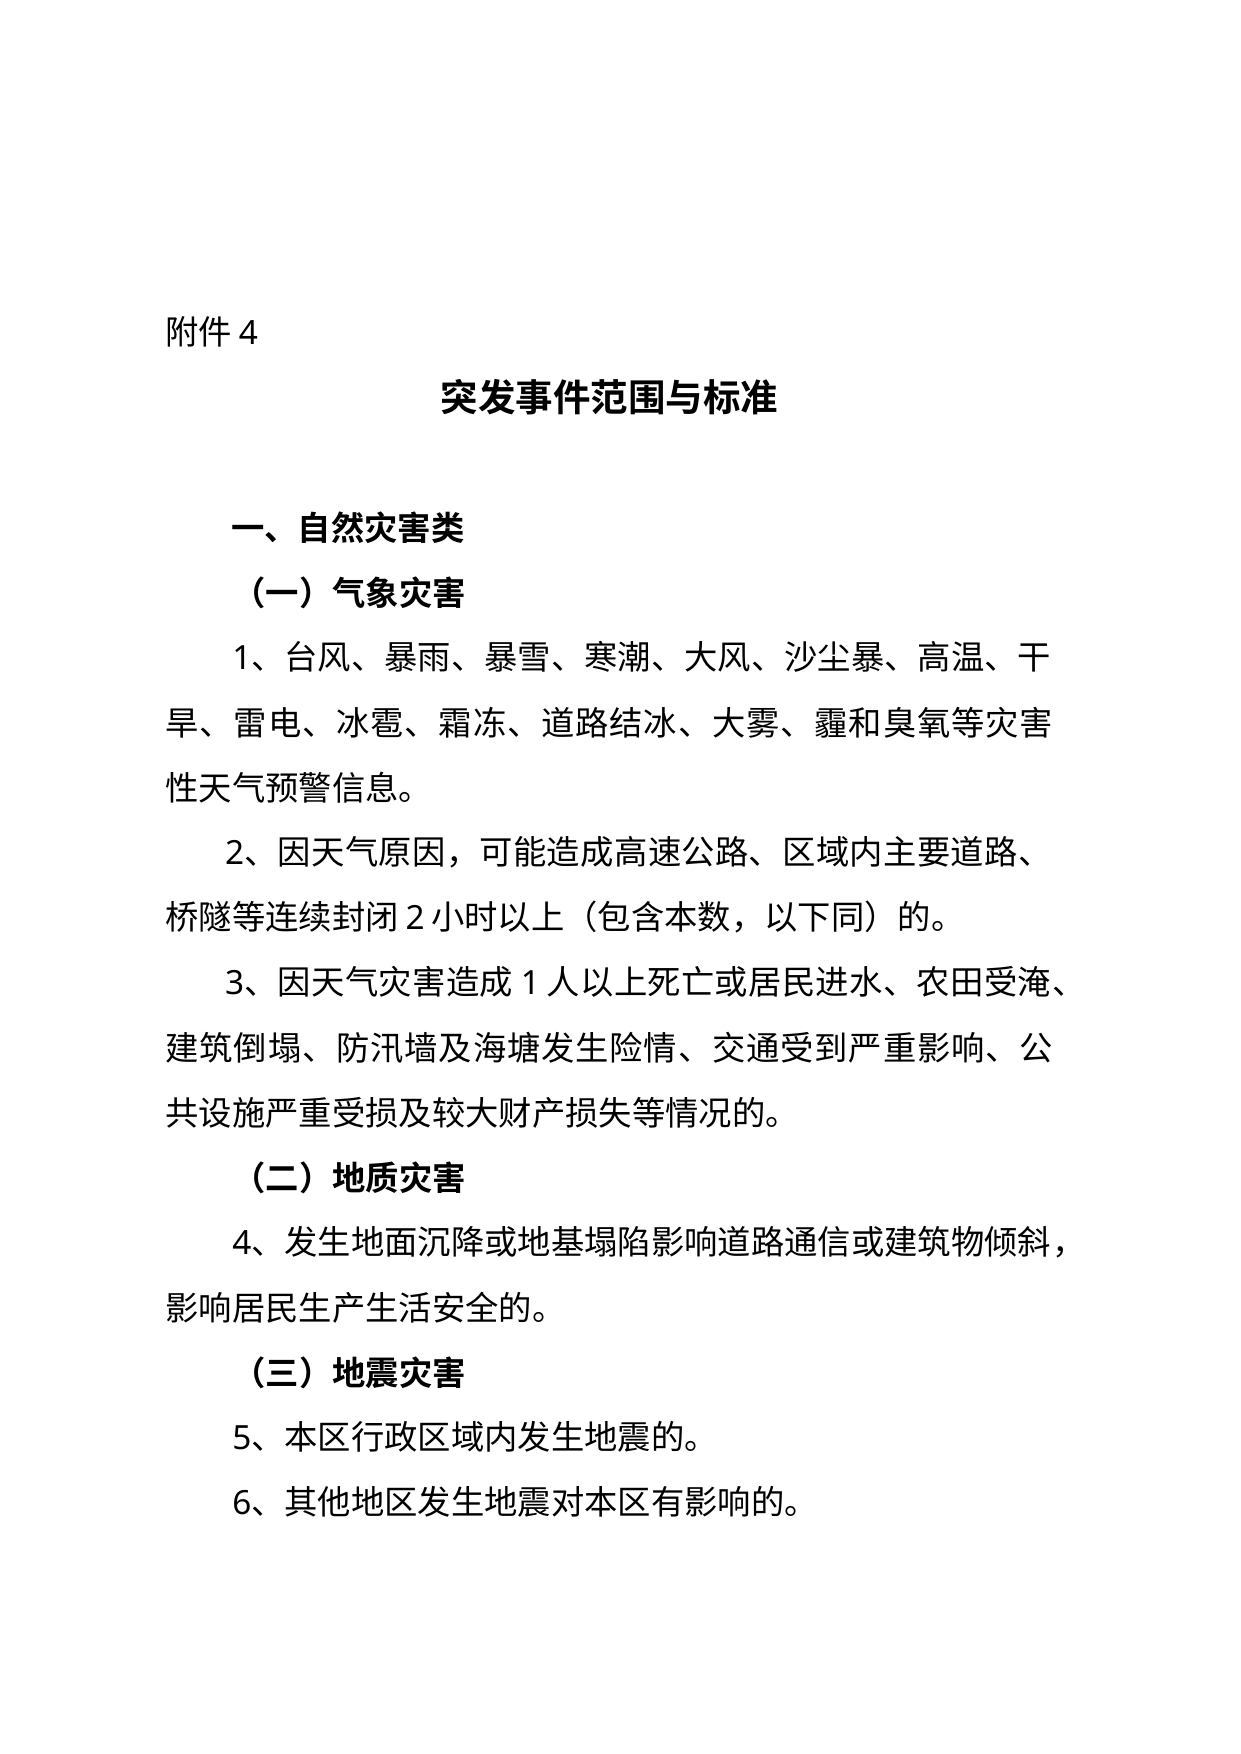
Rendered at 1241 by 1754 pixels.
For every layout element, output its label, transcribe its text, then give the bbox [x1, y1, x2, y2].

text 一、自然灾害类 [165, 493, 1053, 558]
text （二）地质灾害 [165, 1143, 1053, 1208]
text （一）气象灾害 [165, 558, 1053, 623]
text 6、其他地区发生地震对本区有影响的。 [165, 1468, 1053, 1533]
text 5、本区行政区域内发生地震的。 [165, 1403, 1053, 1468]
text 附件4 [165, 298, 1053, 363]
text 3、因天气灾害造成1人以上死亡或居民进水、农田受淹、建筑倒塌、防汛墙及海塘发生险情、交通受到严重影响、公共设施严重受损及较大财产损失等情况的。 [165, 948, 1053, 1143]
text 突发事件范围与标准 [165, 363, 1053, 428]
text 1、台风、暴雨、暴雪、寒潮、大风、沙尘暴、高温、干旱、雷电、冰雹、霜冻、道路结冰、大雾、霾和臭氧等灾害性天气预警信息。 [165, 623, 1053, 818]
text 4、发生地面沉降或地基塌陷影响道路通信或建筑物倾斜，影响居民生产生活安全的。 [165, 1208, 1053, 1338]
text 2、因天气原因，可能造成高速公路、区域内主要道路、桥隧等连续封闭2小时以上（包含本数，以下同）的。 [165, 818, 1053, 948]
text （三）地震灾害 [165, 1338, 1053, 1403]
